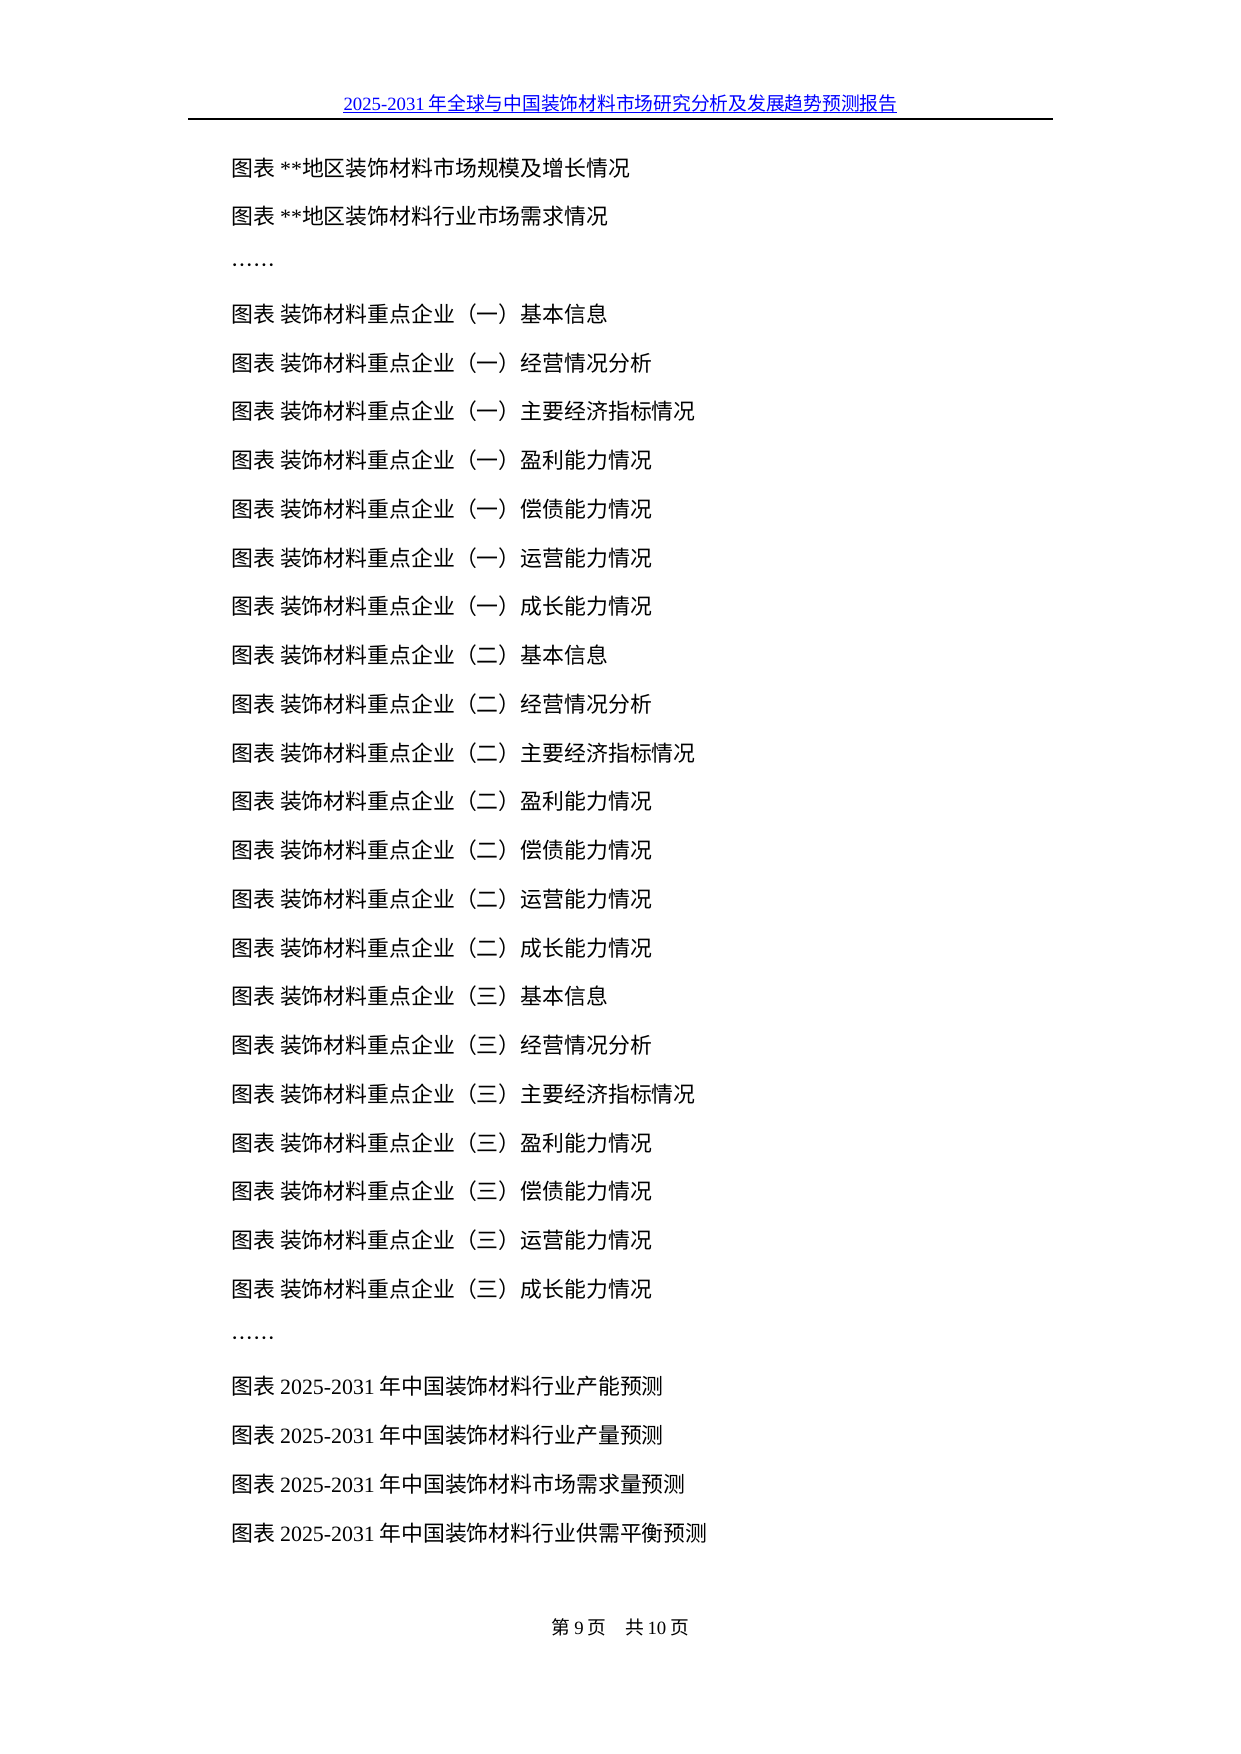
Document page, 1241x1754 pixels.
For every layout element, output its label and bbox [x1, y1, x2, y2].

text [187, 150, 1053, 1548]
